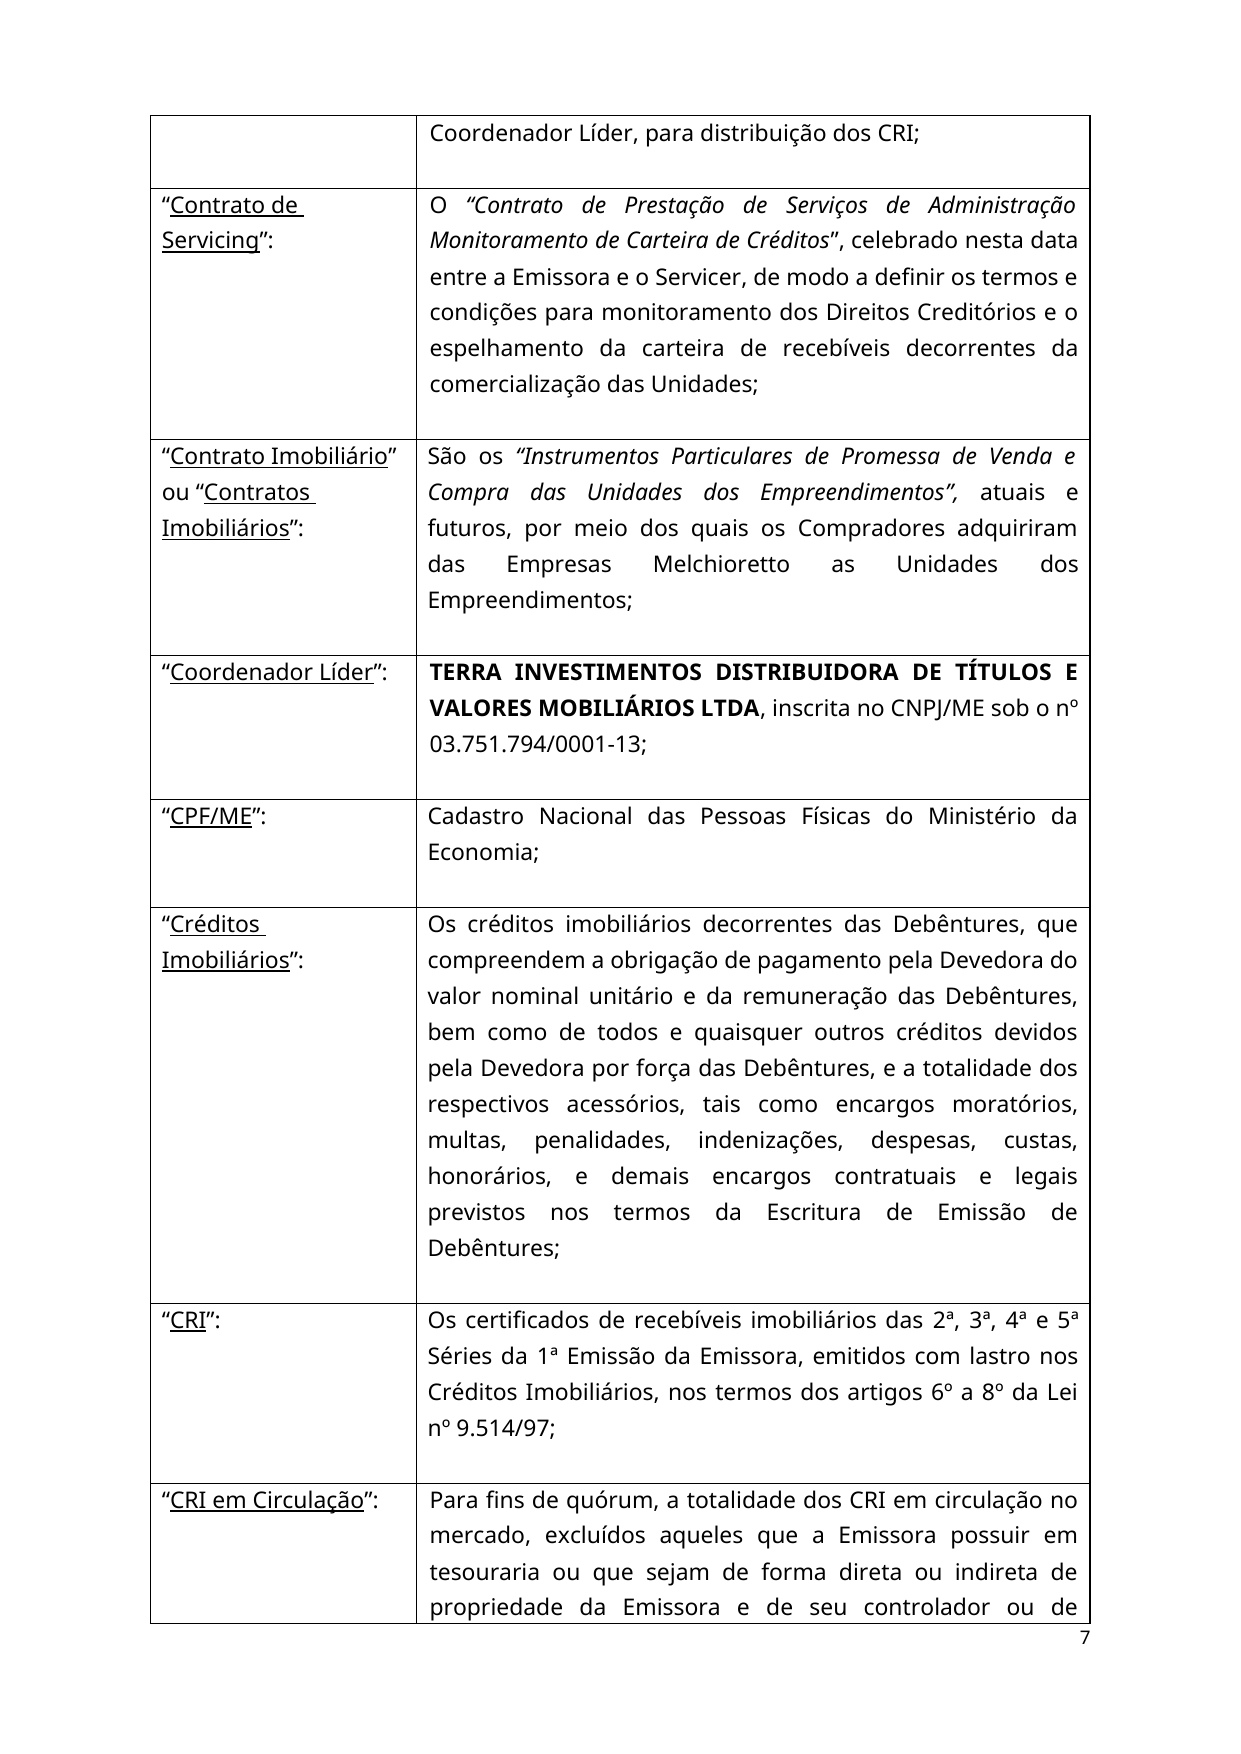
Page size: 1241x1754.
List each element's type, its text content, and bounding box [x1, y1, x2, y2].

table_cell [417, 116, 1089, 187]
table_cell O “Contrato de Prestação de Serviços de Administração Monitoramento de Carteira de Créditos”, celebrado nesta data entre a Emissora e o Servicer, de modo a definir os termos e condições para monitoramento dos Direitos Creditórios e o espelhamento da carteira de recebíveis decorrentes da comercialização das Unidades; [417, 189, 1089, 439]
table_cell “Coordenador Líder”: [151, 656, 416, 799]
table_cell “CPF/ME”: [151, 800, 416, 907]
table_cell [417, 1484, 1089, 1623]
table_cell “Créditos Imobiliários”: [151, 908, 416, 1303]
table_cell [151, 116, 416, 187]
table_cell “Contrato de Servicing”: [151, 189, 416, 439]
table_cell TERRA INVESTIMENTOS DISTRIBUIDORA DE TÍTULOS E VALORES MOBILIÁRIOS LTDA, inscrita no CNPJ/ME sob o nº 03.751.794/0001-13; [417, 656, 1089, 799]
table_cell Cadastro Nacional das Pessoas Físicas do Ministério da Economia; [417, 800, 1089, 907]
table_cell São os “Instrumentos Particulares de Promessa de Venda e Compra das Unidades dos Empreendimentos”, atuais e futuros, por meio dos quais os Compradores adquiriram das Empresas Melchioretto as Unidades dos Empreendimentos; [417, 440, 1089, 655]
table_cell “CRI”: [151, 1304, 416, 1482]
table_cell “Contrato Imobiliário” ou “Contratos Imobiliários”: [151, 440, 416, 655]
table_cell Os certificados de recebíveis imobiliários das 2ª, 3ª, 4ª e 5ª Séries da 1ª Emissão da Emissora, emitidos com lastro nos Créditos Imobiliários, nos termos dos artigos 6º a 8º da Lei nº 9.514/97; [417, 1304, 1089, 1482]
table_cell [151, 1484, 416, 1623]
table_cell Os créditos imobiliários decorrentes das Debêntures, que compreendem a obrigação de pagamento pela Devedora do valor nominal unitário e da remuneração das Debêntures, bem como de todos e quaisquer outros créditos devidos pela Devedora por força das Debêntures, e a totalidade dos respectivos acessórios, tais como encargos moratórios, multas, penalidades, indenizações, despesas, custas, honorários, e demais encargos contratuais e legais previstos nos termos da Escritura de Emissão de Debêntures; [417, 908, 1089, 1303]
